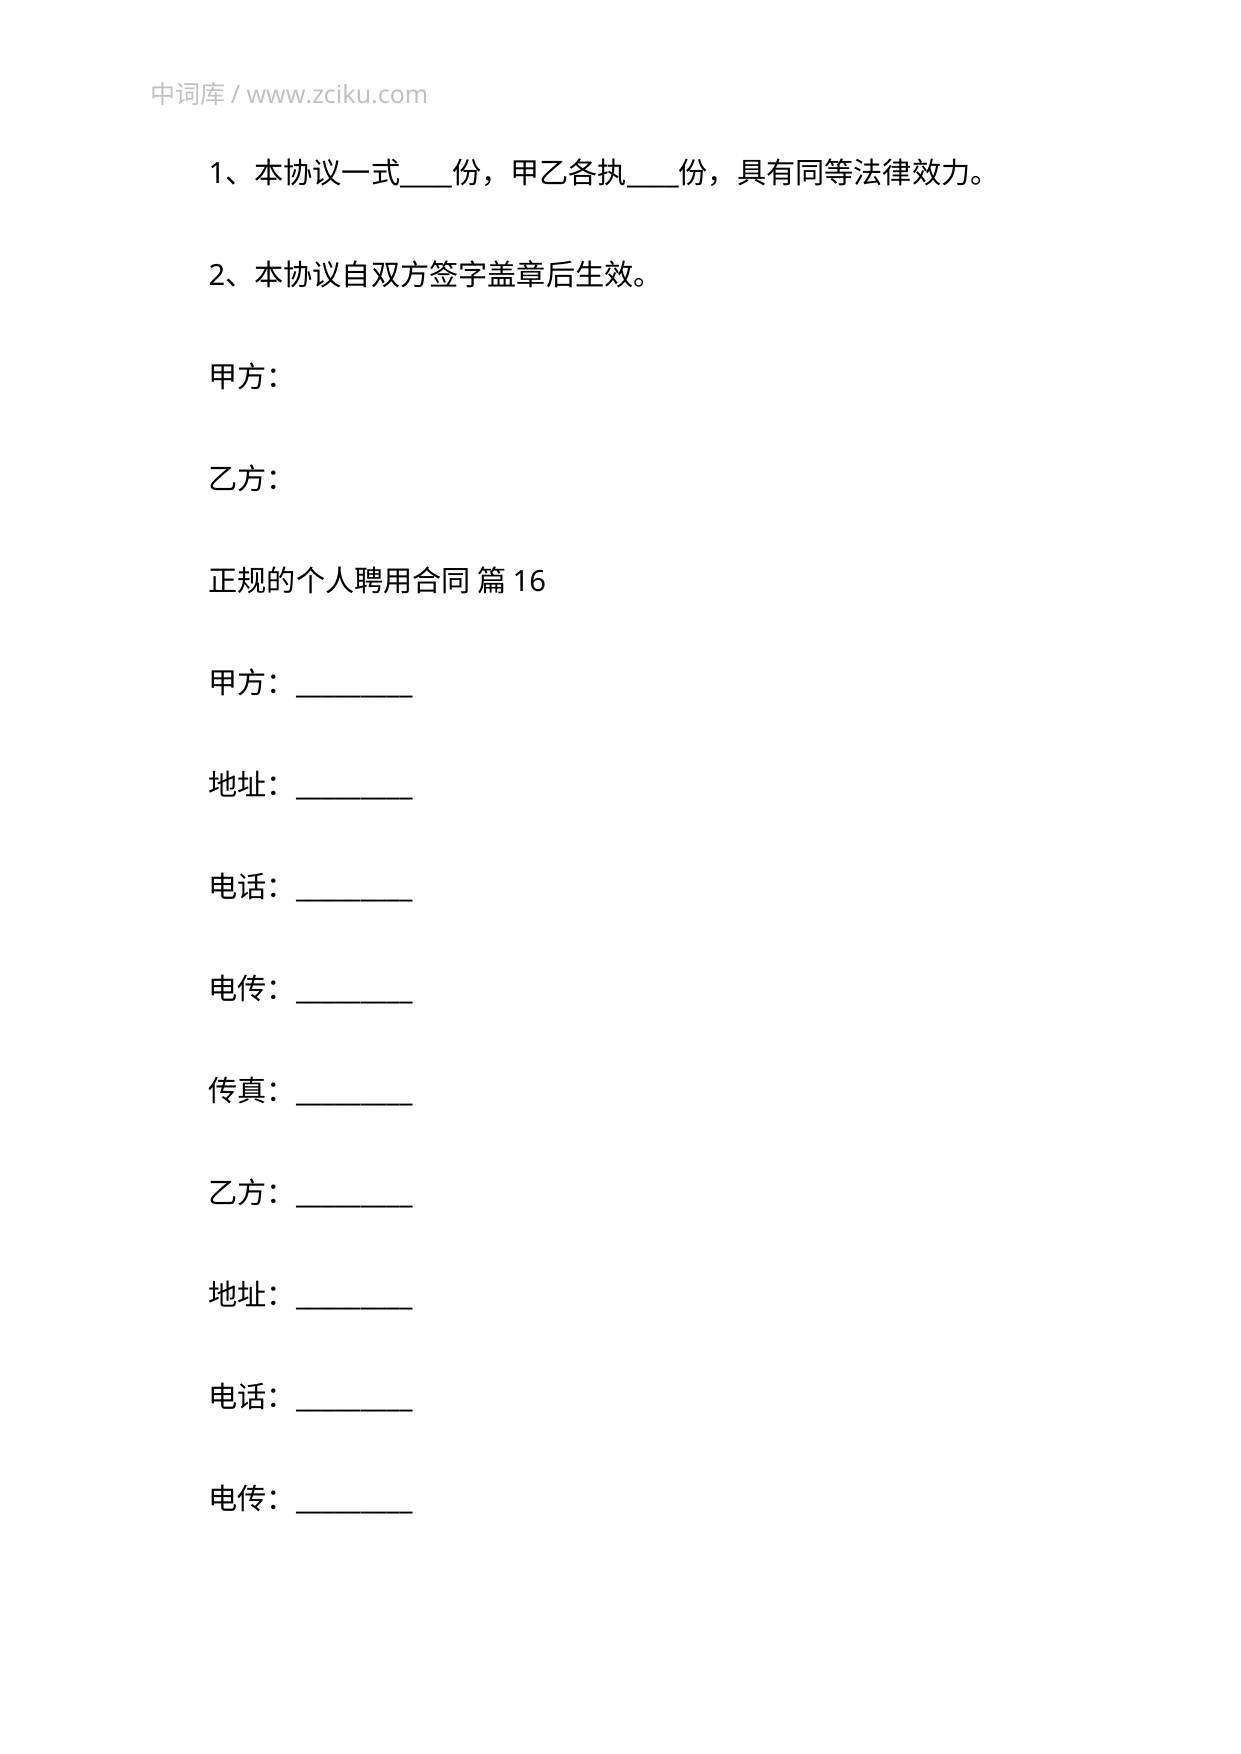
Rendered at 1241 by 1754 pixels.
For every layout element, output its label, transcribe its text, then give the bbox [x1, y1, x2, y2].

text 地址：_________ [150, 761, 1090, 804]
text 甲方： [150, 354, 1090, 396]
text 2、本协议自双方签字盖章后生效。 [150, 252, 1090, 294]
text 地址：_________ [150, 1271, 1090, 1314]
text 电话：_________ [150, 863, 1090, 906]
text 乙方： [150, 456, 1090, 498]
text 正规的个人聘用合同 篇16 [150, 557, 1090, 600]
text 1、本协议一式____份，甲乙各执____份，具有同等法律效力。 [150, 150, 1090, 192]
text 传真：_________ [150, 1067, 1090, 1110]
text 甲方：_________ [150, 659, 1090, 702]
text 电传：_________ [150, 965, 1090, 1008]
text 电传：_________ [150, 1475, 1090, 1518]
text 电话：_________ [150, 1373, 1090, 1416]
text 乙方：_________ [150, 1169, 1090, 1212]
